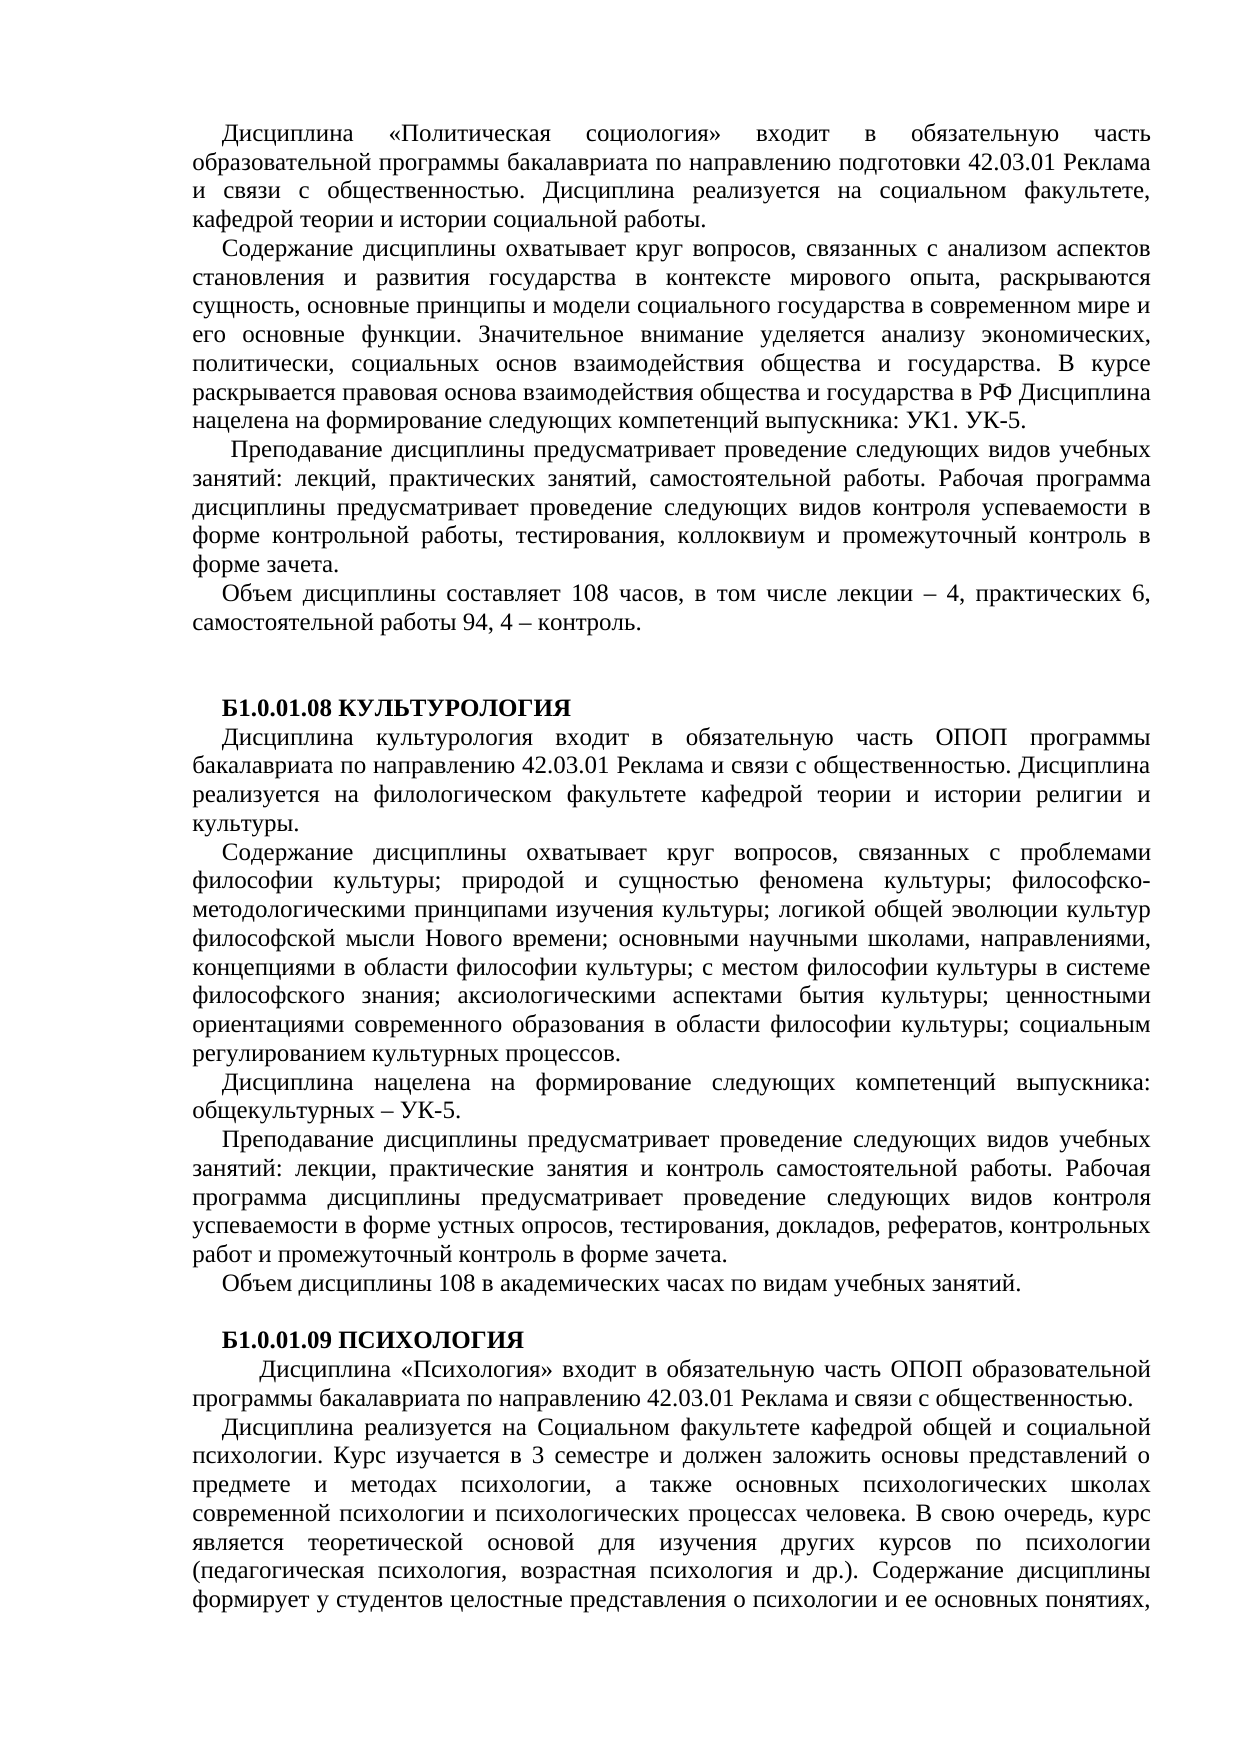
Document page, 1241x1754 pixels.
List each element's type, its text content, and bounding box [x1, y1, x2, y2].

text Б1.0.01.09 ПСИХОЛОГИЯ [192, 1326, 1152, 1354]
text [192, 1412, 1152, 1613]
text Объем дисциплины 108 в академических часах по видам учебных занятий. [192, 1268, 1152, 1297]
text Б1.0.01.08 КУЛЬТУРОЛОГИЯ [192, 693, 1152, 722]
text Содержание дисциплины охватывает круг вопросов, связанных с проблемами философии культуры; природой и сущностью феномена культуры; философско-методологическими принципами изучения культуры; логикой общей эволюции культур философской мысли Нового времени; основными научными школами, направлениями, концепциями в области философии культуры; с местом философии культуры в системе философского знания; аксиологическими аспектами бытия культуры; ценностными ориентациями современного образования в области философии культуры; социальным регулированием культурных процессов. [192, 837, 1152, 1067]
text Дисциплина нацелена на формирование следующих компетенций выпускника: общекультурных – УК-5. [192, 1067, 1152, 1124]
text Содержание дисциплины охватывает круг вопросов, связанных с анализом аспектов становления и развития государства в контексте мирового опыта, раскрываются сущность, основные принципы и модели социального государства в современном мире и его основные функции. Значительное внимание уделяется анализу экономических, политически, социальных основ взаимодействия общества и государства. В курсе раскрывается правовая основа взаимодействия общества и государства в РФ Дисциплина нацелена на формирование следующих компетенций выпускника: УК1. УК-5. [192, 233, 1152, 434]
text Преподавание дисциплины предусматривает проведение следующих видов учебных занятий: лекции, практические занятия и контроль самостоятельной работы. Рабочая программа дисциплины предусматривает проведение следующих видов контроля успеваемости в форме устных опросов, тестирования, докладов, рефератов, контрольных работ и промежуточный контроль в форме зачета. [192, 1124, 1152, 1268]
text Дисциплина культурология входит в обязательную часть ОПОП программы бакалавриата по направлению 42.03.01 Реклама и связи с общественностью. Дисциплина реализуется на филологическом факультете кафедрой теории и истории религии и культуры. [192, 722, 1152, 837]
text Преподавание дисциплины предусматривает проведение следующих видов учебных занятий: лекций, практических занятий, самостоятельной работы. Рабочая программа дисциплины предусматривает проведение следующих видов контроля успеваемости в форме контрольной работы, тестирования, коллоквиум и промежуточный контроль в форме зачета. [192, 434, 1152, 578]
text Дисциплина «Политическая социология» входит в обязательную часть образовательной программы бакалавриата по направлению подготовки 42.03.01 Реклама и связи с общественностью. Дисциплина реализуется на социальном факультете, кафедрой теории и истории социальной работы. [192, 118, 1152, 233]
text Дисциплина «Психология» входит в обязательную часть ОПОП образовательной программы бакалавриата по направлению 42.03.01 Реклама и связи с общественностью. [192, 1354, 1152, 1412]
text Объем дисциплины составляет 108 часов, в том числе лекции – 4, практических 6, самостоятельной работы 94, 4 – контроль. [192, 578, 1152, 636]
